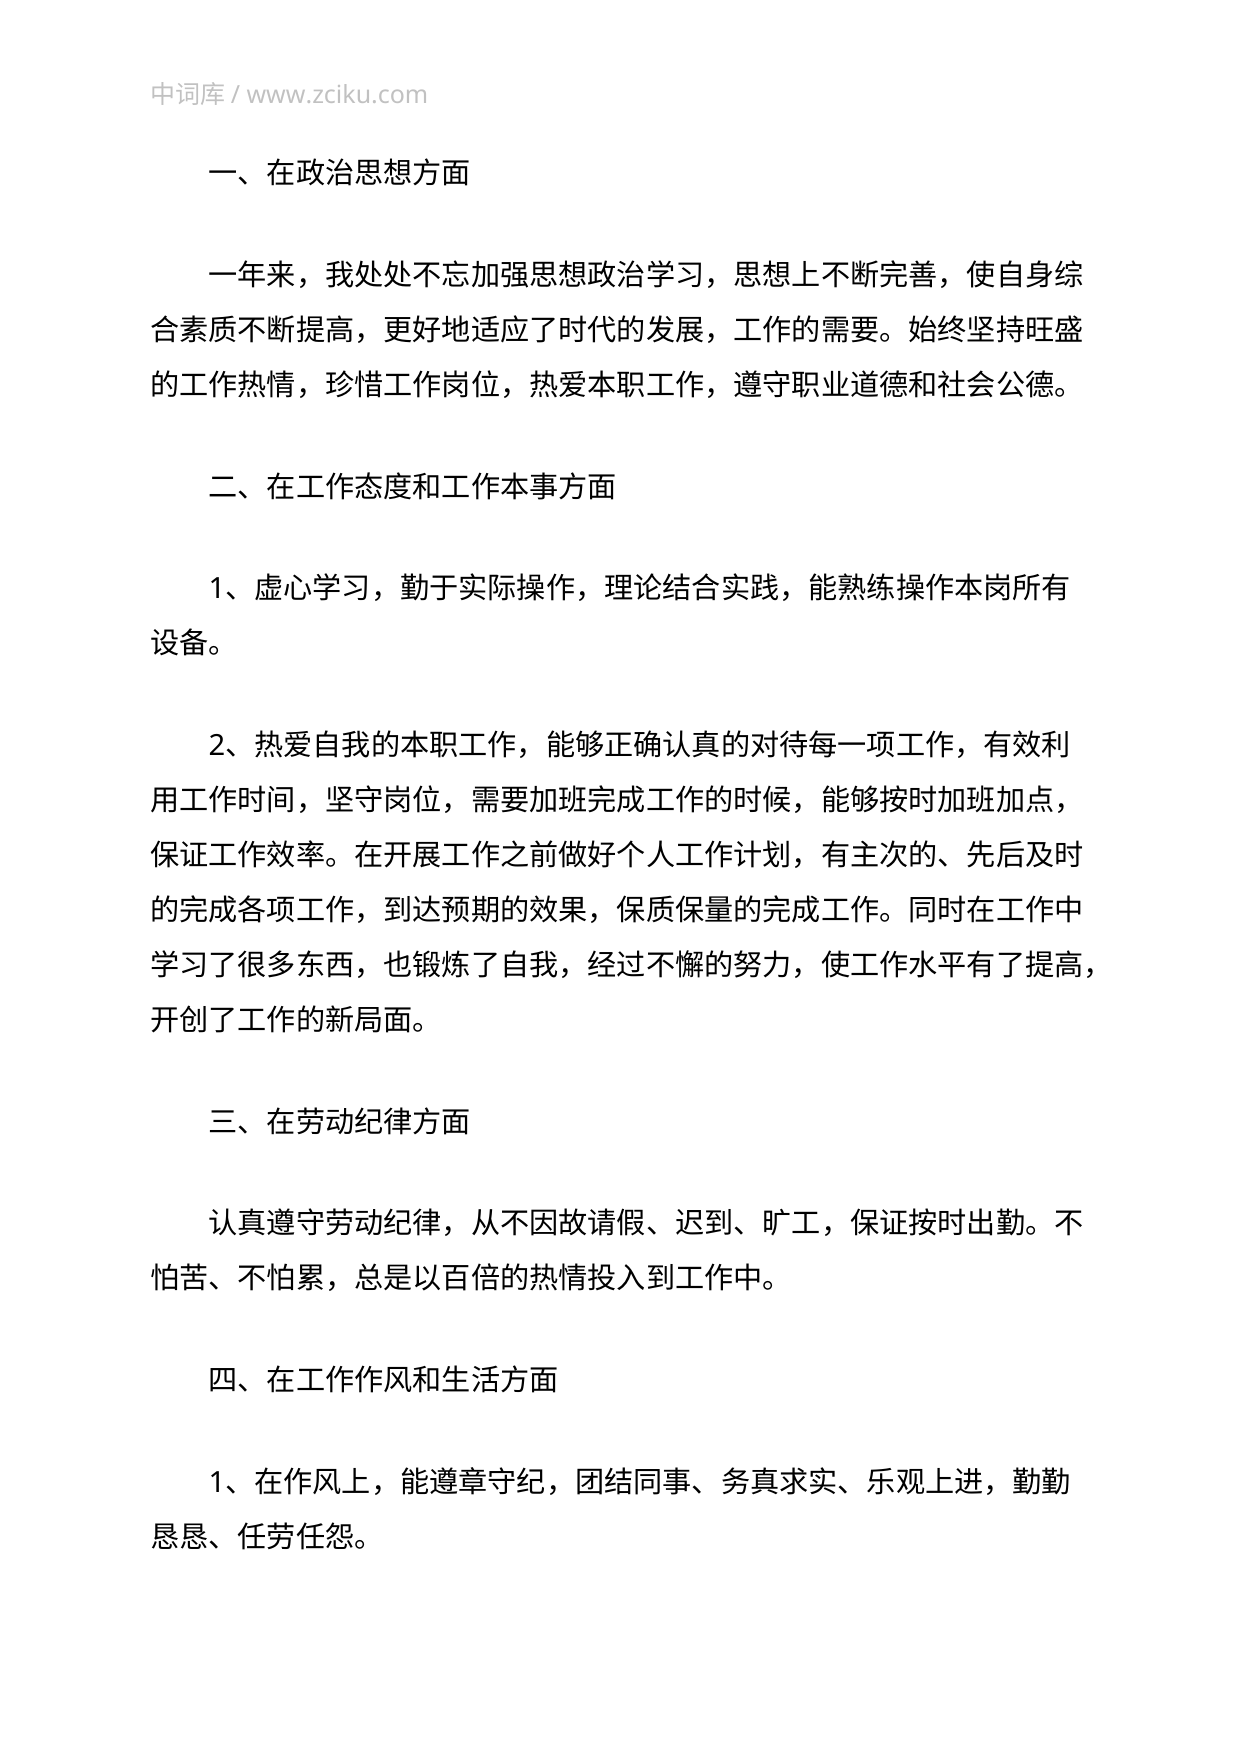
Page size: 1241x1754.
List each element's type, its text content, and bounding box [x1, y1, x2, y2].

text 一、在政治思想方面 [150, 150, 1090, 192]
text 1、在作风上，能遵章守纪，团结同事、务真求实、乐观上进，勤勤恳恳、任劳任怨。 [150, 1458, 1090, 1556]
text 1、虚心学习，勤于实际操作，理论结合实践，能熟练操作本岗所有设备。 [150, 565, 1090, 662]
text 2、热爱自我的本职工作，能够正确认真的对待每一项工作，有效利用工作时间，坚守岗位，需要加班完成工作的时候，能够按时加班加点，保证工作效率。在开展工作之前做好个人工作计划，有主次的、先后及时的完成各项工作，到达预期的效果，保质保量的完成工作。同时在工作中学习了很多东西，也锻炼了自我，经过不懈的努力，使工作水平有了提高，开创了工作的新局面。 [150, 722, 1090, 1039]
text 三、在劳动纪律方面 [150, 1098, 1090, 1141]
text 二、在工作态度和工作本事方面 [150, 463, 1090, 506]
text 一年来，我处处不忘加强思想政治学习，思想上不断完善，使自身综合素质不断提高，更好地适应了时代的发展，工作的需要。始终坚持旺盛的工作热情，珍惜工作岗位，热爱本职工作，遵守职业道德和社会公德。 [150, 252, 1090, 404]
text 四、在工作作风和生活方面 [150, 1357, 1090, 1399]
text 认真遵守劳动纪律，从不因故请假、迟到、旷工，保证按时出勤。不怕苦、不怕累，总是以百倍的热情投入到工作中。 [150, 1200, 1090, 1297]
